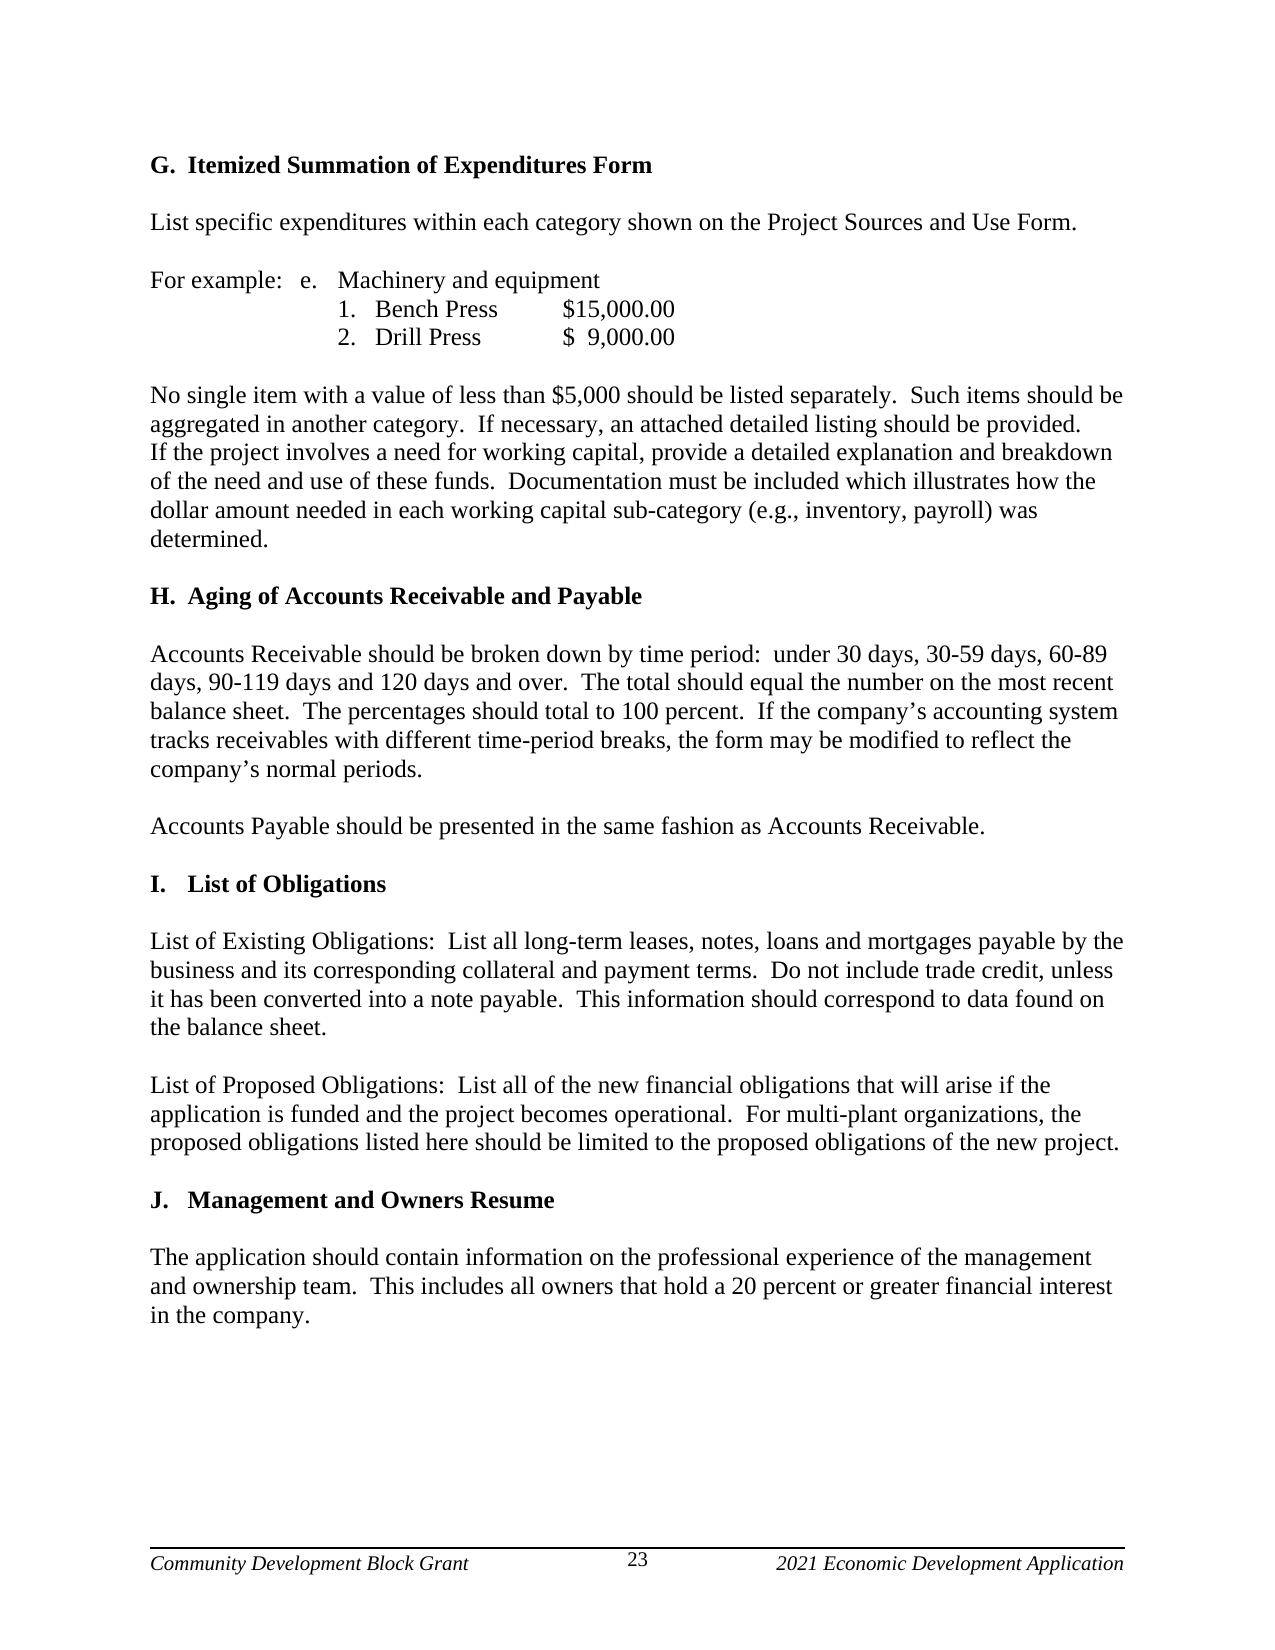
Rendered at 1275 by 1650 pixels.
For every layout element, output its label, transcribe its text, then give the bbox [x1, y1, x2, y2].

text List of Existing Obligations: List all long-term leases, notes, loans and mortgages payable by the business and its corresponding collateral and payment terms. Do not include trade credit, unless it has been converted into a note payable. This information should correspond to data found on the balance sheet. [150, 926, 1125, 1041]
text Accounts Receivable should be broken down by time period: under 30 days, 30-59 days, 60-89 days, 90-119 days and 120 days and over. The total should equal the number on the most recent balance sheet. The percentages should total to 100 percent. If the company’s accounting system tracks receivables with different time-period breaks, the form may be modified to reflect the company’s normal periods. [150, 639, 1125, 782]
text G. Itemized Summation of Expenditures Form [150, 150, 1125, 179]
text 1. Bench Press $15,000.00 [150, 294, 1125, 322]
text Accounts Payable should be presented in the same fashion as Accounts Receivable. [150, 811, 1125, 840]
text The application should contain information on the professional experience of the management and ownership team. This includes all owners that hold a 20 percent or greater financial interest in the company. [150, 1242, 1125, 1329]
text J. Management and Owners Resume [150, 1185, 1125, 1214]
text List of Proposed Obligations: List all of the new financial obligations that will arise if the application is funded and the project becomes operational. For multi-plant organizations, the proposed obligations listed here should be limited to the proposed obligations of the new project. [150, 1070, 1125, 1156]
text If the project involves a need for working capital, provide a detailed explanation and breakdown of the need and use of these funds. Documentation must be included which illustrates how the dollar amount needed in each working capital sub-category (e.g., inventory, payroll) was determined. [150, 437, 1125, 552]
text I. List of Obligations [150, 869, 1125, 897]
text For example: e. Machinery and equipment [150, 265, 1125, 294]
text H. Aging of Accounts Receivable and Payable [150, 581, 1125, 610]
text No single item with a value of less than $5,000 should be listed separately. Such items should be aggregated in another category. If necessary, an attached detailed listing should be provided. [150, 380, 1125, 437]
text List specific expenditures within each category shown on the Project Sources and Use Form. [150, 207, 1125, 236]
text 2. Drill Press $ 9,000.00 [150, 322, 1125, 351]
